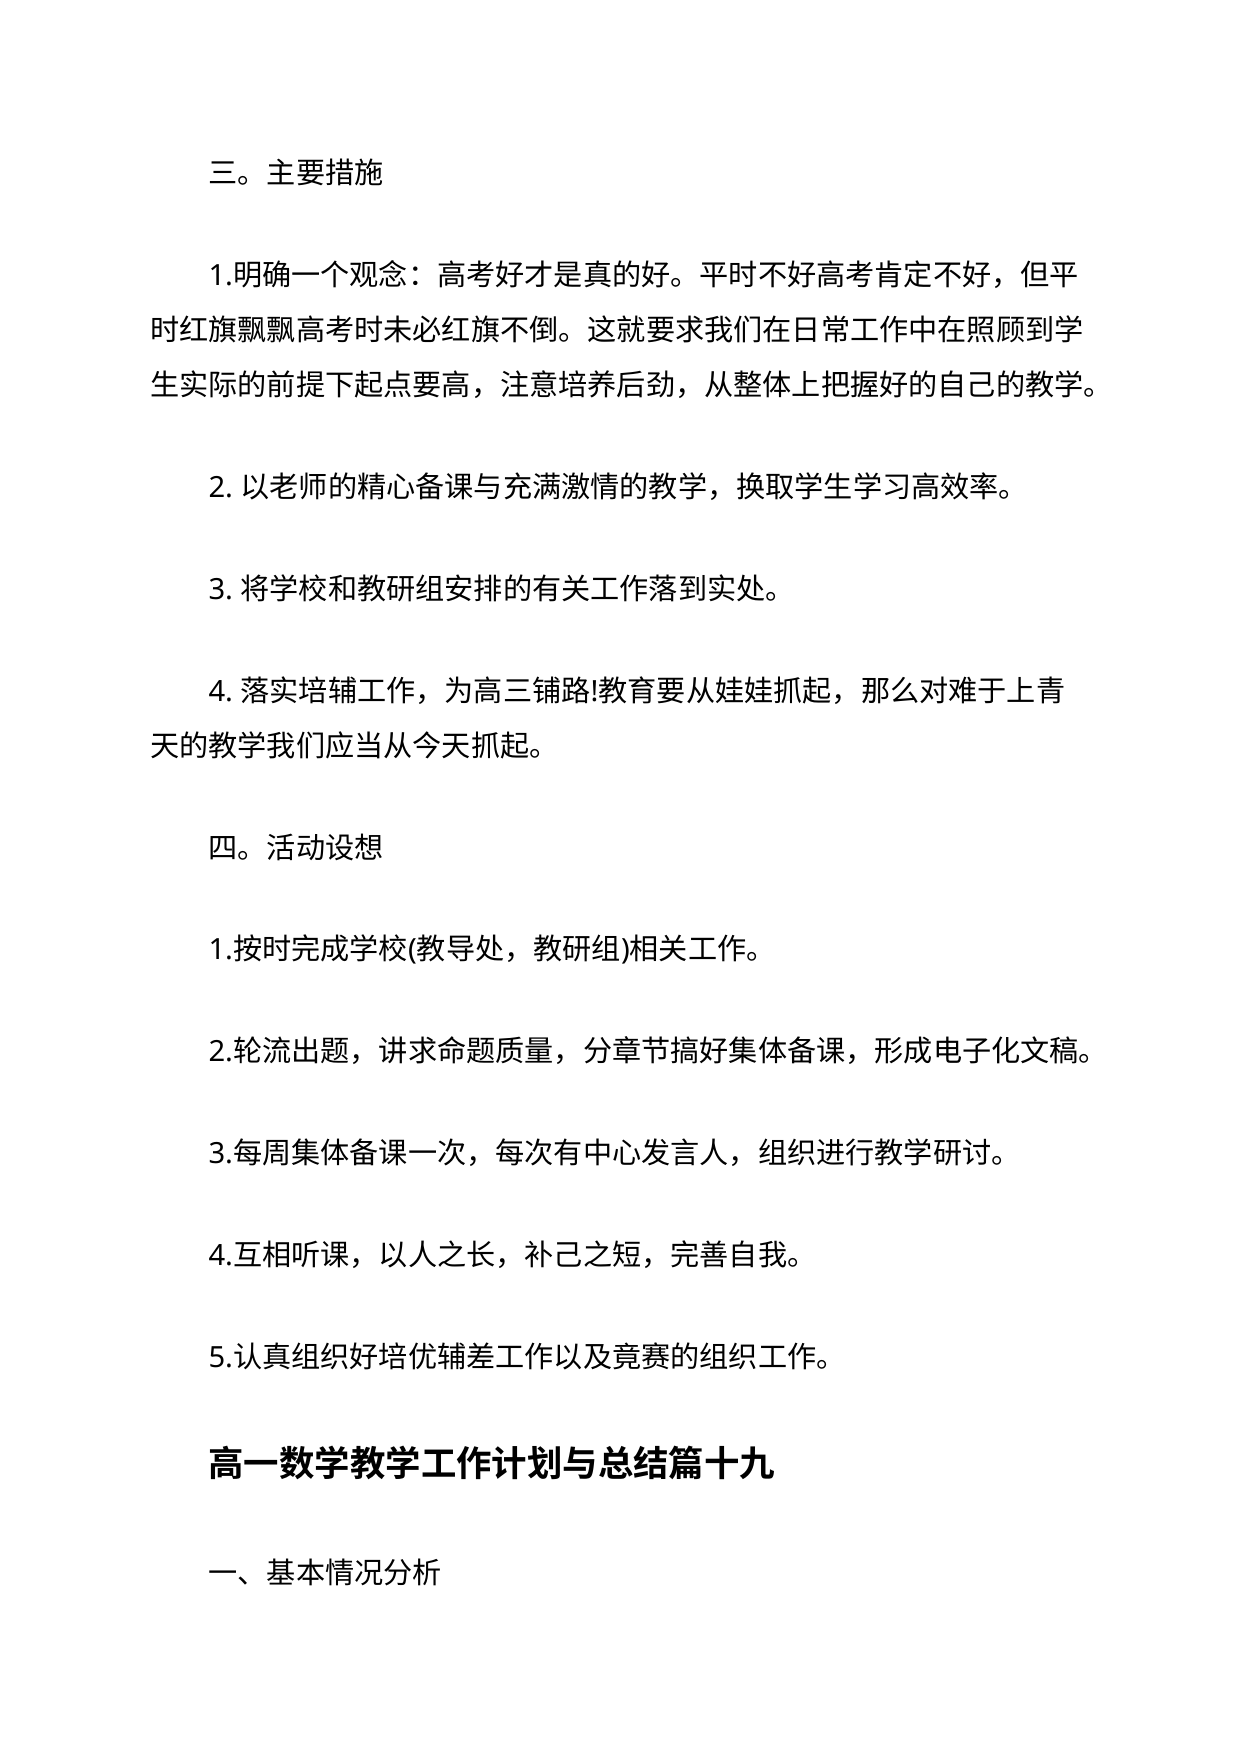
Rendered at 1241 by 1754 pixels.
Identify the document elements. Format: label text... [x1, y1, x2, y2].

text 2. 以老师的精心备课与充满激情的教学，换取学生学习高效率。 [150, 463, 1090, 506]
text 2.轮流出题，讲求命题质量，分章节搞好集体备课，形成电子化文稿。 [150, 1028, 1090, 1070]
text 1.按时完成学校(教导处，教研组)相关工作。 [150, 926, 1090, 968]
text 高一数学教学工作计划与总结篇十九 [150, 1436, 1090, 1487]
text 4.互相听课，以人之长，补己之短，完善自我。 [150, 1232, 1090, 1274]
text 5.认真组织好培优辅差工作以及竟赛的组织工作。 [150, 1334, 1090, 1376]
text 4. 落实培辅工作，为高三铺路!教育要从娃娃抓起，那么对难于上青天的教学我们应当从今天抓起。 [150, 667, 1090, 765]
text 三。主要措施 [150, 150, 1090, 192]
text 一、基本情况分析 [150, 1549, 1090, 1592]
text 3. 将学校和教研组安排的有关工作落到实处。 [150, 565, 1090, 608]
text 1.明确一个观念：高考好才是真的好。平时不好高考肯定不好，但平时红旗飘飘高考时未必红旗不倒。这就要求我们在日常工作中在照顾到学生实际的前提下起点要高，注意培养后劲，从整体上把握好的自己的教学。 [150, 252, 1090, 404]
text 四。活动设想 [150, 824, 1090, 866]
text 3.每周集体备课一次，每次有中心发言人，组织进行教学研讨。 [150, 1130, 1090, 1172]
